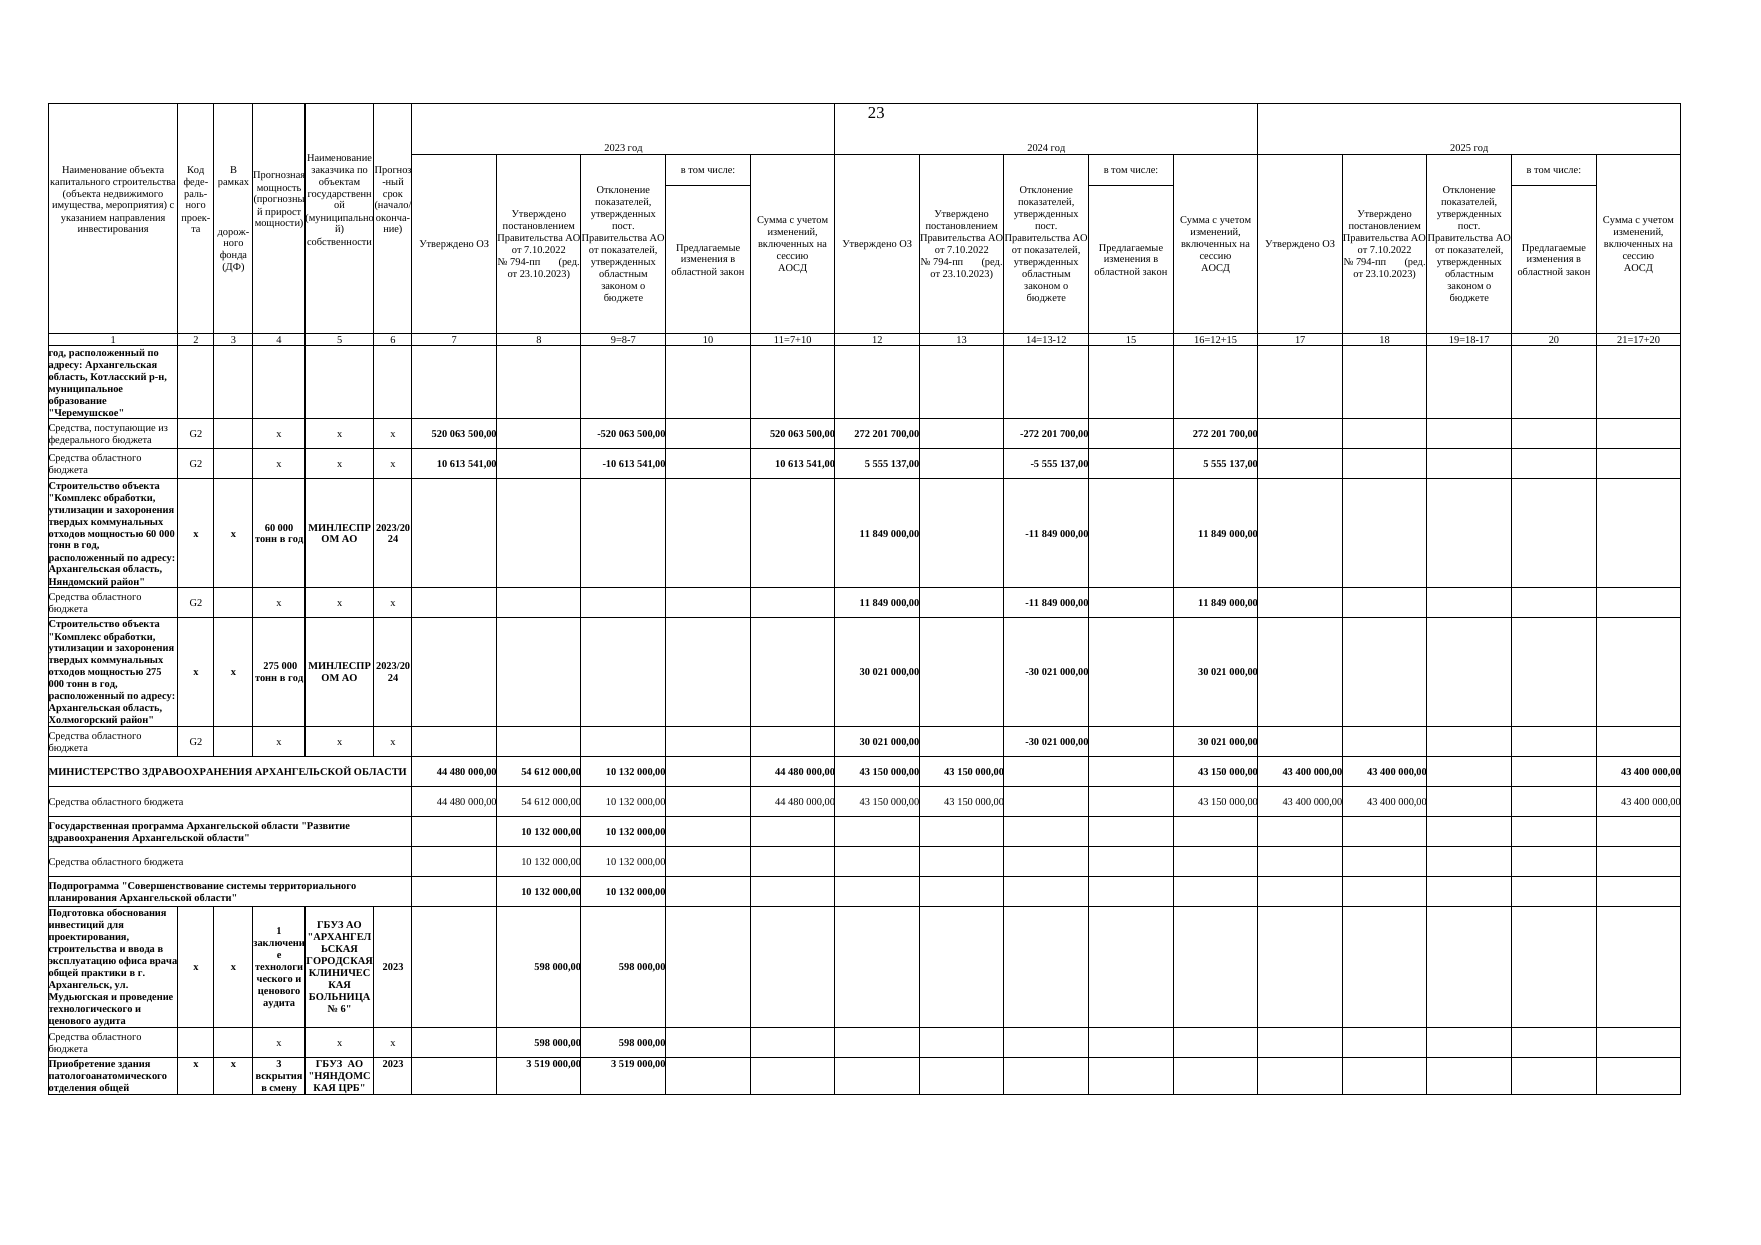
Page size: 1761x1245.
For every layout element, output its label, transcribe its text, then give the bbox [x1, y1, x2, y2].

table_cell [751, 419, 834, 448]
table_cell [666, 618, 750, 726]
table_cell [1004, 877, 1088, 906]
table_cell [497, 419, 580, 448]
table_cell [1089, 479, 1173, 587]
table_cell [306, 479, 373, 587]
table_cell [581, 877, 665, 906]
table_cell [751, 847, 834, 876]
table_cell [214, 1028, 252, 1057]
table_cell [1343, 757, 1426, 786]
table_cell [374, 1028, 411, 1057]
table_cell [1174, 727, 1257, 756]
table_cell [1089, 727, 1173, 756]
table_header 2024 год [835, 104, 1257, 154]
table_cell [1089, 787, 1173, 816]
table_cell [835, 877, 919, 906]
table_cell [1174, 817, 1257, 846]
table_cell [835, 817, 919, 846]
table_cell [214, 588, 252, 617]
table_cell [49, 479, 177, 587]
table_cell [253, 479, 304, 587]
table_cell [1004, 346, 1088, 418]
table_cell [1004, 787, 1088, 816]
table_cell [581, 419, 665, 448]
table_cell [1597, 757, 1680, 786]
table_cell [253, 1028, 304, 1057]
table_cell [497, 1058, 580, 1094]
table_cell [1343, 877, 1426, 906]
table_cell Утверждено ОЗ [835, 155, 919, 332]
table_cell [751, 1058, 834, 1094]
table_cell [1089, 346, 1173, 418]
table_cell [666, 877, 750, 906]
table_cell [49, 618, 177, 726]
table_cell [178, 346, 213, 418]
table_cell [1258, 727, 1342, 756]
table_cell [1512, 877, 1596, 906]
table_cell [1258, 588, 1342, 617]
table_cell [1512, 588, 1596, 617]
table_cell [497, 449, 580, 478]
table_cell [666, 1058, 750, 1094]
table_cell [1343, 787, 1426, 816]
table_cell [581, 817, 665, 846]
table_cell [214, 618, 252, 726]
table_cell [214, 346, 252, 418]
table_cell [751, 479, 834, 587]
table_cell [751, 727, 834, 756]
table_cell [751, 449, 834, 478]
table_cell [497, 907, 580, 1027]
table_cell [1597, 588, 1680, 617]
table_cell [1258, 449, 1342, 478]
table_header Прогноз-ный срок (начало/ оконча-ние) [374, 104, 411, 332]
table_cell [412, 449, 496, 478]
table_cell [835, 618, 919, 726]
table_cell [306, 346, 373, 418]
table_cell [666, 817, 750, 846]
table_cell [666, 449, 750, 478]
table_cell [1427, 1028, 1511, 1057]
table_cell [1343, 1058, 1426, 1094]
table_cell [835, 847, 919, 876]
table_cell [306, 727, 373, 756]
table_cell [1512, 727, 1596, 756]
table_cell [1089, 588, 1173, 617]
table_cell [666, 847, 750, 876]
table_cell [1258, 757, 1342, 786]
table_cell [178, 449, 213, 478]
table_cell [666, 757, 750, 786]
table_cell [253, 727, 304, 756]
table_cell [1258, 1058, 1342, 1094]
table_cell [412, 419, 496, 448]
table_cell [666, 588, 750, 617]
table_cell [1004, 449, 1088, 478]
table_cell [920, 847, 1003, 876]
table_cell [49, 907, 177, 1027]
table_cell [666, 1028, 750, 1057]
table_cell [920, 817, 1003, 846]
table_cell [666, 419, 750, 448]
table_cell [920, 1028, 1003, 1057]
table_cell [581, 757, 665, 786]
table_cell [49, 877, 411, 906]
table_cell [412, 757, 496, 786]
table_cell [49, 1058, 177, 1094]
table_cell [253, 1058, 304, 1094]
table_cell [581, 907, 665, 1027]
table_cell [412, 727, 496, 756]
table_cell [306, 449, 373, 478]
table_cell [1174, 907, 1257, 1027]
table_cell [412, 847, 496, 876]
table_cell Утверждено ОЗ [412, 155, 496, 332]
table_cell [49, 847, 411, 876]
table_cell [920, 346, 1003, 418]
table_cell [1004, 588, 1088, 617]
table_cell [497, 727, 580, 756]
table_cell Предлагаемые изменения в областной закон [666, 186, 750, 332]
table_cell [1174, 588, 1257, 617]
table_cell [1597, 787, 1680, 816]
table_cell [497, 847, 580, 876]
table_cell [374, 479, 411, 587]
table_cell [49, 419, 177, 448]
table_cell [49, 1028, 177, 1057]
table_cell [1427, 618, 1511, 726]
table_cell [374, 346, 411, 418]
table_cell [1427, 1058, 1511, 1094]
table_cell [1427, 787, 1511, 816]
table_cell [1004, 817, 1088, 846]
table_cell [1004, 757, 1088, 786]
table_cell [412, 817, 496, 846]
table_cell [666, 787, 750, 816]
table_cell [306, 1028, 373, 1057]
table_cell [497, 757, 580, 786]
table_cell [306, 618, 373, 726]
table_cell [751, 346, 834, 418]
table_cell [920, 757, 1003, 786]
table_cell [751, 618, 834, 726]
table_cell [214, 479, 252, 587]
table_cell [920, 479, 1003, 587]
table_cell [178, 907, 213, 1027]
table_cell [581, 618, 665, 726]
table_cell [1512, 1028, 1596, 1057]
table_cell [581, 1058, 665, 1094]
table_cell Утверждено постановлением Правительства АО от 7.10.2022 № 794-пп (ред. от 23.10.2023) [1343, 155, 1426, 332]
table_cell Предлагаемые изменения в областной закон [1089, 186, 1173, 332]
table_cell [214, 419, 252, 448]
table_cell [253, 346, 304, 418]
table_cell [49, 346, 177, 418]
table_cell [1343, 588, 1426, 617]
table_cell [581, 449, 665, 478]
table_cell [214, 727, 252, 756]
table_cell Отклонение показателей, утвержденных пост. Правительства АО от показателей, утвержденных областным законом о бюджете [581, 155, 665, 332]
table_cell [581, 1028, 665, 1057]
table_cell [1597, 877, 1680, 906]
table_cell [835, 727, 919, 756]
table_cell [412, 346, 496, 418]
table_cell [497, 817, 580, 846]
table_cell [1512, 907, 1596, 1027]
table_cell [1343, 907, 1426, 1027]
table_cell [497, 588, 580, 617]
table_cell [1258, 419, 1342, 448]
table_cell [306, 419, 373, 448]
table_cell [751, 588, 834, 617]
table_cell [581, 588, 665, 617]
table_header В рамках дорож- ного фонда (ДФ) [214, 104, 252, 332]
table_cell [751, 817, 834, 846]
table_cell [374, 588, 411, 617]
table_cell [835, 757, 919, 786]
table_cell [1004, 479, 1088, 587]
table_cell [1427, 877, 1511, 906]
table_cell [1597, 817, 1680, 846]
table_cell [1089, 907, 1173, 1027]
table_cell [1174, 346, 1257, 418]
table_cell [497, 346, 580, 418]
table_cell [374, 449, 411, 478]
table_cell в том числе: [1512, 155, 1596, 185]
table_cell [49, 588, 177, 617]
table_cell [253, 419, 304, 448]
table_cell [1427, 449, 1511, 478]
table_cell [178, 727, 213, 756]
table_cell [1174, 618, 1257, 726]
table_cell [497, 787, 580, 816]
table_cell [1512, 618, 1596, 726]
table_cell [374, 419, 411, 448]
table_cell Сумма с учетом изменений, включенных на сессию АОСД [751, 155, 834, 332]
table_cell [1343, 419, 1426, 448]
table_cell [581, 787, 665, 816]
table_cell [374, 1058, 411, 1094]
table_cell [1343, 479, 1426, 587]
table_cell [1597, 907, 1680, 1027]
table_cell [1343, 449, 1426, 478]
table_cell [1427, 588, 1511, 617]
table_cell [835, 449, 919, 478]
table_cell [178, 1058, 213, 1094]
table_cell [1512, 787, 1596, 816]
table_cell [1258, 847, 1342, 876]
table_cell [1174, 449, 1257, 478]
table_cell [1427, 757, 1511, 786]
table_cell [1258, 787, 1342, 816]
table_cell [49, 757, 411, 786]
table_header Наименование заказчика по объектам государственной (муниципальной) собственности [306, 104, 373, 332]
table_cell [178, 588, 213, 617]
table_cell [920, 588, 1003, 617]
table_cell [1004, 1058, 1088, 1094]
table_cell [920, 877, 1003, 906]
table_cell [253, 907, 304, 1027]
table_cell в том числе: [1089, 155, 1173, 185]
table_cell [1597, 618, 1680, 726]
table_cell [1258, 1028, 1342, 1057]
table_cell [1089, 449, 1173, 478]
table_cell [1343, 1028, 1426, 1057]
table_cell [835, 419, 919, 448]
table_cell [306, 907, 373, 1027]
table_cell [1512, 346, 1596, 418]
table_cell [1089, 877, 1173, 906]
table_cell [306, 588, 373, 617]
table_header Прогнозная мощность (прогнозный прирост мощности) [253, 104, 304, 332]
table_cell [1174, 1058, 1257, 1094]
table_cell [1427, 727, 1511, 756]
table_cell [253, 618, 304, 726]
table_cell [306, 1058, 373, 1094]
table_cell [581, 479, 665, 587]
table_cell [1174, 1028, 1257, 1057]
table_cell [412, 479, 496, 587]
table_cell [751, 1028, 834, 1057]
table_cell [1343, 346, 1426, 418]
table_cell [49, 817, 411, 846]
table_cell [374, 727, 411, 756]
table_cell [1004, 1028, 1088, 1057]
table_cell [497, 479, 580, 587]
table_cell Утверждено постановлением Правительства АО от 7.10.2022 № 794-пп (ред. от 23.10.2023) [497, 155, 580, 332]
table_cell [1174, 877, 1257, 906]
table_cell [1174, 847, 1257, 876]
table_cell Отклонение показателей, утвержденных пост. Правительства АО от показателей, утвержденных областным законом о бюджете [1004, 155, 1088, 332]
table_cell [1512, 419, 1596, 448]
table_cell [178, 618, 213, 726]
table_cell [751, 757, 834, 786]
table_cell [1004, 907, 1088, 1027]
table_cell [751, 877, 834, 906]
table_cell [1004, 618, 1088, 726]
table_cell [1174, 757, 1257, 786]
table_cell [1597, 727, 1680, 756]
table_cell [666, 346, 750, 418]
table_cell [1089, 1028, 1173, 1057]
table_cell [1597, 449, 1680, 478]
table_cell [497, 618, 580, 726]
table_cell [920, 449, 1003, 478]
table_header 2025 год [1258, 104, 1680, 154]
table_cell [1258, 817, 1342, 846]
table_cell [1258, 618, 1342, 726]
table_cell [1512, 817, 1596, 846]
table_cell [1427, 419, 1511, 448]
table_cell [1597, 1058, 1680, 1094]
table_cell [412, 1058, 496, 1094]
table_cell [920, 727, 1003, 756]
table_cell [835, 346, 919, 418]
table_cell Утверждено ОЗ [1258, 155, 1342, 332]
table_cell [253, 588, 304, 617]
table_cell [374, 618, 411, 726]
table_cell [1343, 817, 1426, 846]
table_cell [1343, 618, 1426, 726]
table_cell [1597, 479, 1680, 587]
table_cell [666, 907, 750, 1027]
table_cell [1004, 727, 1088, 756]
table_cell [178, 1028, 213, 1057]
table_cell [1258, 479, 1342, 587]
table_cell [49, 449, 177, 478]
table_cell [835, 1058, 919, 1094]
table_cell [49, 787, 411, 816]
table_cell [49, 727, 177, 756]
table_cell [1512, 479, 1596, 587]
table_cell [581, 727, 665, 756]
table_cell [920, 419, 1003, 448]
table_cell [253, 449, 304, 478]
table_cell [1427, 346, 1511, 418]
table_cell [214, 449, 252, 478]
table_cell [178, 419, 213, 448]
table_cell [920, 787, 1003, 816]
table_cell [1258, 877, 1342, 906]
table_cell Отклонение показателей, утвержденных пост. Правительства АО от показателей, утвержденных областным законом о бюджете [1427, 155, 1511, 332]
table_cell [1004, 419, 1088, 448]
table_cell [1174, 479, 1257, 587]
table_cell Сумма с учетом изменений, включенных на сессию АОСД [1597, 155, 1680, 332]
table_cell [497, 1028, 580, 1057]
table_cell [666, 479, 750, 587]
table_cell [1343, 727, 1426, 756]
table_cell Сумма с учетом изменений, включенных на сессию АОСД [1174, 155, 1257, 332]
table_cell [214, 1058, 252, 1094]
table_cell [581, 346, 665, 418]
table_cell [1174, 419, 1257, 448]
table_header Наименование объекта капитального строительства (объекта недвижимого имущества, мероприятия) с указанием направления инвестирования [49, 104, 177, 332]
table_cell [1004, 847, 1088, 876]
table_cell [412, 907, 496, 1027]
table_cell в том числе: [666, 155, 750, 185]
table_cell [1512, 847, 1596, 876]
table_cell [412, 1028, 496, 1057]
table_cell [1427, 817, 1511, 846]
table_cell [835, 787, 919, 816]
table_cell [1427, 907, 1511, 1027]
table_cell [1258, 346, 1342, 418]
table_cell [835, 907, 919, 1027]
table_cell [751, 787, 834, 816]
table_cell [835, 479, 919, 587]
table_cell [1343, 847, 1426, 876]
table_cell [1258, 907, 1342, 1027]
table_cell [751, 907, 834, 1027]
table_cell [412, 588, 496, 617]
table_header Код феде-раль-ного проек-та [178, 104, 213, 332]
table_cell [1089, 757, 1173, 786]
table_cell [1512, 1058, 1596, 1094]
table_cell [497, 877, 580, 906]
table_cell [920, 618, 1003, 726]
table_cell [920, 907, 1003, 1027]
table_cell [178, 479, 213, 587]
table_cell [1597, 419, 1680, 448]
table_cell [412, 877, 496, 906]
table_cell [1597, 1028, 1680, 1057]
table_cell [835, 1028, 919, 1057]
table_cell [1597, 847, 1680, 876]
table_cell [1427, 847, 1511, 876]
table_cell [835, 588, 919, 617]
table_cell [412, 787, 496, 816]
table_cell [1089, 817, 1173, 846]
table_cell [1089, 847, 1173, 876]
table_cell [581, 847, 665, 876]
table_header 2023 год [412, 104, 834, 154]
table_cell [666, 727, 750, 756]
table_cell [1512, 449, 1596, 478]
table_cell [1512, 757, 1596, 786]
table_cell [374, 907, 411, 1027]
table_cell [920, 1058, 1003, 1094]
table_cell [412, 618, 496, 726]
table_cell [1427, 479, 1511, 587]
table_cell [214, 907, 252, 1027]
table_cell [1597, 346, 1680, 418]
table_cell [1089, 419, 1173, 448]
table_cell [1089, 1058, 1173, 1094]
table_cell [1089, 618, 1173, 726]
table_cell Предлагаемые изменения в областной закон [1512, 186, 1596, 332]
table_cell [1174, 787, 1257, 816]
table_cell Утверждено постановлением Правительства АО от 7.10.2022 № 794-пп (ред. от 23.10.2023) [920, 155, 1003, 332]
